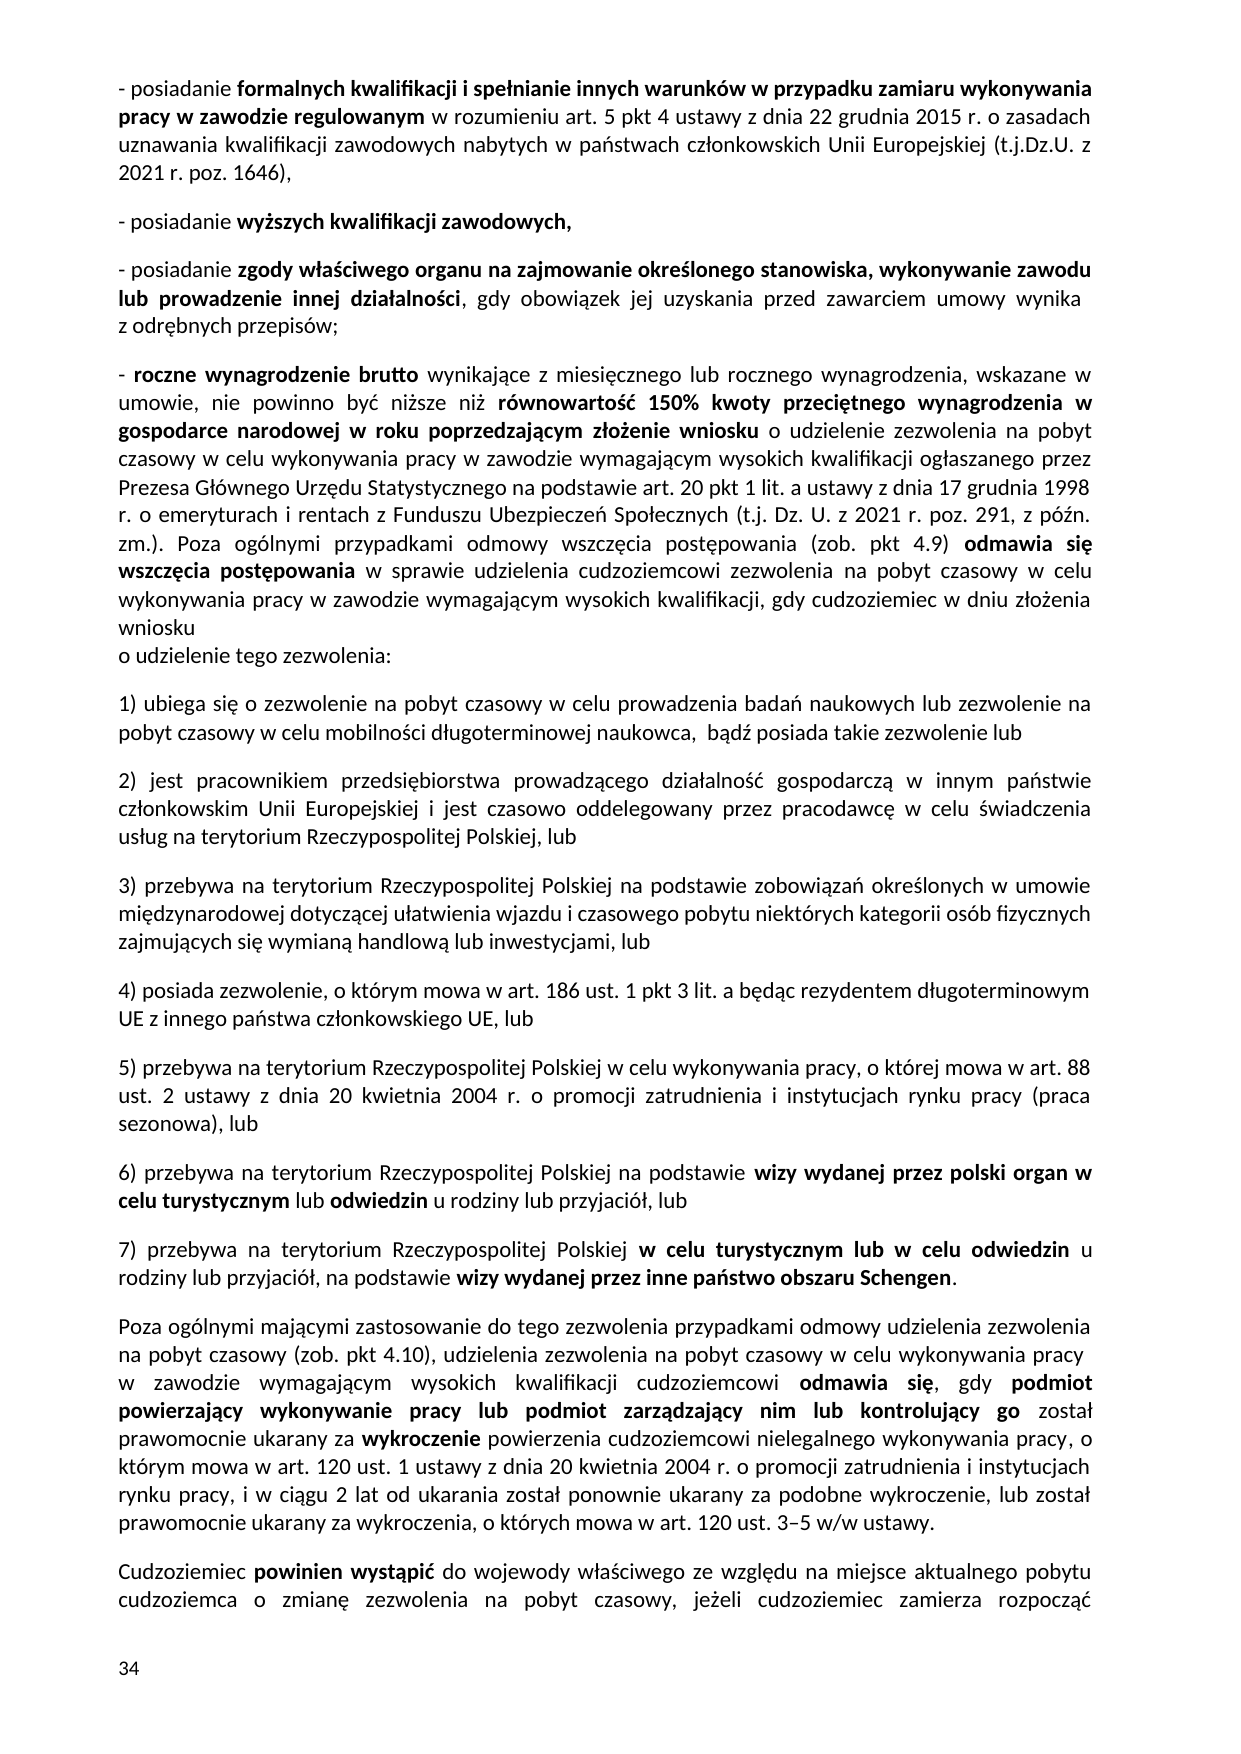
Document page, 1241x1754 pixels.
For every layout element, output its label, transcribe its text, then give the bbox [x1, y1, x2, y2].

text - roczne wynagrodzenie brutto wynikające z miesięcznego lub rocznego wynagrodzenia, wskazane w umowie, nie powinno być niższe niż równowartość 150% kwoty przeciętnego wynagrodzenia w gospodarce narodowej w roku poprzedzającym złożenie wniosku o udzielenie zezwolenia na pobyt czasowy w celu wykonywania pracy w zawodzie wymagającym wysokich kwalifikacji ogłaszanego przez Prezesa Głównego Urzędu Statystycznego na podstawie art. 20 pkt 1 lit. a ustawy z dnia 17 grudnia 1998 r. o emeryturach i rentach z Funduszu Ubezpieczeń Społecznych (t.j. Dz. U. z 2021 r. poz. 291, z późn. zm.). Poza ogólnymi przypadkami odmowy wszczęcia postępowania (zob. pkt 4.9) odmawia się wszczęcia postępowania w sprawie udzielenia cudzoziemcowi zezwolenia na pobyt czasowy w celu wykonywania pracy w zawodzie wymagającym wysokich kwalifikacji, gdy cudzoziemiec w dniu złożenia wniosku o udzielenie tego zezwolenia: [118, 361, 1093, 669]
text 4) posiada zezwolenie, o którym mowa w art. 186 ust. 1 pkt 3 lit. a będąc rezydentem długoterminowym UE z innego państwa członkowskiego UE, lub [118, 976, 1093, 1032]
text Poza ogólnymi mającymi zastosowanie do tego zezwolenia przypadkami odmowy udzielenia zezwolenia na pobyt czasowy (zob. pkt 4.10), udzielenia zezwolenia na pobyt czasowy w celu wykonywania pracy w zawodzie wymagającym wysokich kwalifikacji cudzoziemcowi odmawia się, gdy podmiot powierzający wykonywanie pracy lub podmiot zarządzający nim lub kontrolujący go został prawomocnie ukarany za wykroczenie powierzenia cudzoziemcowi nielegalnego wykonywania pracy, o którym mowa w art. 120 ust. 1 ustawy z dnia 20 kwietnia 2004 r. o promocji zatrudnienia i instytucjach rynku pracy, i w ciągu 2 lat od ukarania został ponownie ukarany za podobne wykroczenie, lub został prawomocnie ukarany za wykroczenia, o których mowa w art. 120 ust. 3–5 w/w ustawy. [118, 1312, 1093, 1536]
text - posiadanie wyższych kwalifikacji zawodowych, [118, 207, 1093, 235]
text 3) przebywa na terytorium Rzeczypospolitej Polskiej na podstawie zobowiązań określonych w umowie międzynarodowej dotyczącej ułatwienia wjazdu i czasowego pobytu niektórych kategorii osób fizycznych zajmujących się wymianą handlową lub inwestycjami, lub [118, 871, 1093, 955]
text - posiadanie formalnych kwalifikacji i spełnianie innych warunków w przypadku zamiaru wykonywania pracy w zawodzie regulowanym w rozumieniu art. 5 pkt 4 ustawy z dnia 22 grudnia 2015 r. o zasadach uznawania kwalifikacji zawodowych nabytych w państwach członkowskich Unii Europejskiej (t.j.Dz.U. z 2021 r. poz. 1646), [118, 74, 1093, 186]
text 2) jest pracownikiem przedsiębiorstwa prowadzącego działalność gospodarczą w innym państwie członkowskim Unii Europejskiej i jest czasowo oddelegowany przez pracodawcę w celu świadczenia usług na terytorium Rzeczypospolitej Polskiej, lub [118, 766, 1093, 851]
text 1) ubiega się o zezwolenie na pobyt czasowy w celu prowadzenia badań naukowych lub zezwolenie na pobyt czasowy w celu mobilności długoterminowej naukowca, bądź posiada takie zezwolenie lub [118, 689, 1093, 746]
text 5) przebywa na terytorium Rzeczypospolitej Polskiej w celu wykonywania pracy, o której mowa w art. 88 ust. 2 ustawy z dnia 20 kwietnia 2004 r. o promocji zatrudnienia i instytucjach rynku pracy (praca sezonowa), lub [118, 1053, 1093, 1137]
text 6) przebywa na terytorium Rzeczypospolitej Polskiej na podstawie wizy wydanej przez polski organ w celu turystycznym lub odwiedzin u rodziny lub przyjaciół, lub [118, 1158, 1093, 1214]
text 7) przebywa na terytorium Rzeczypospolitej Polskiej w celu turystycznym lub w celu odwiedzin u rodziny lub przyjaciół, na podstawie wizy wydanej przez inne państwo obszaru Schengen. [118, 1235, 1093, 1291]
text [118, 1557, 1093, 1613]
text - posiadanie zgody właściwego organu na zajmowanie określonego stanowiska, wykonywanie zawodu lub prowadzenie innej działalności, gdy obowiązek jej uzyskania przed zawarciem umowy wynika z odrębnych przepisów; [118, 256, 1093, 340]
